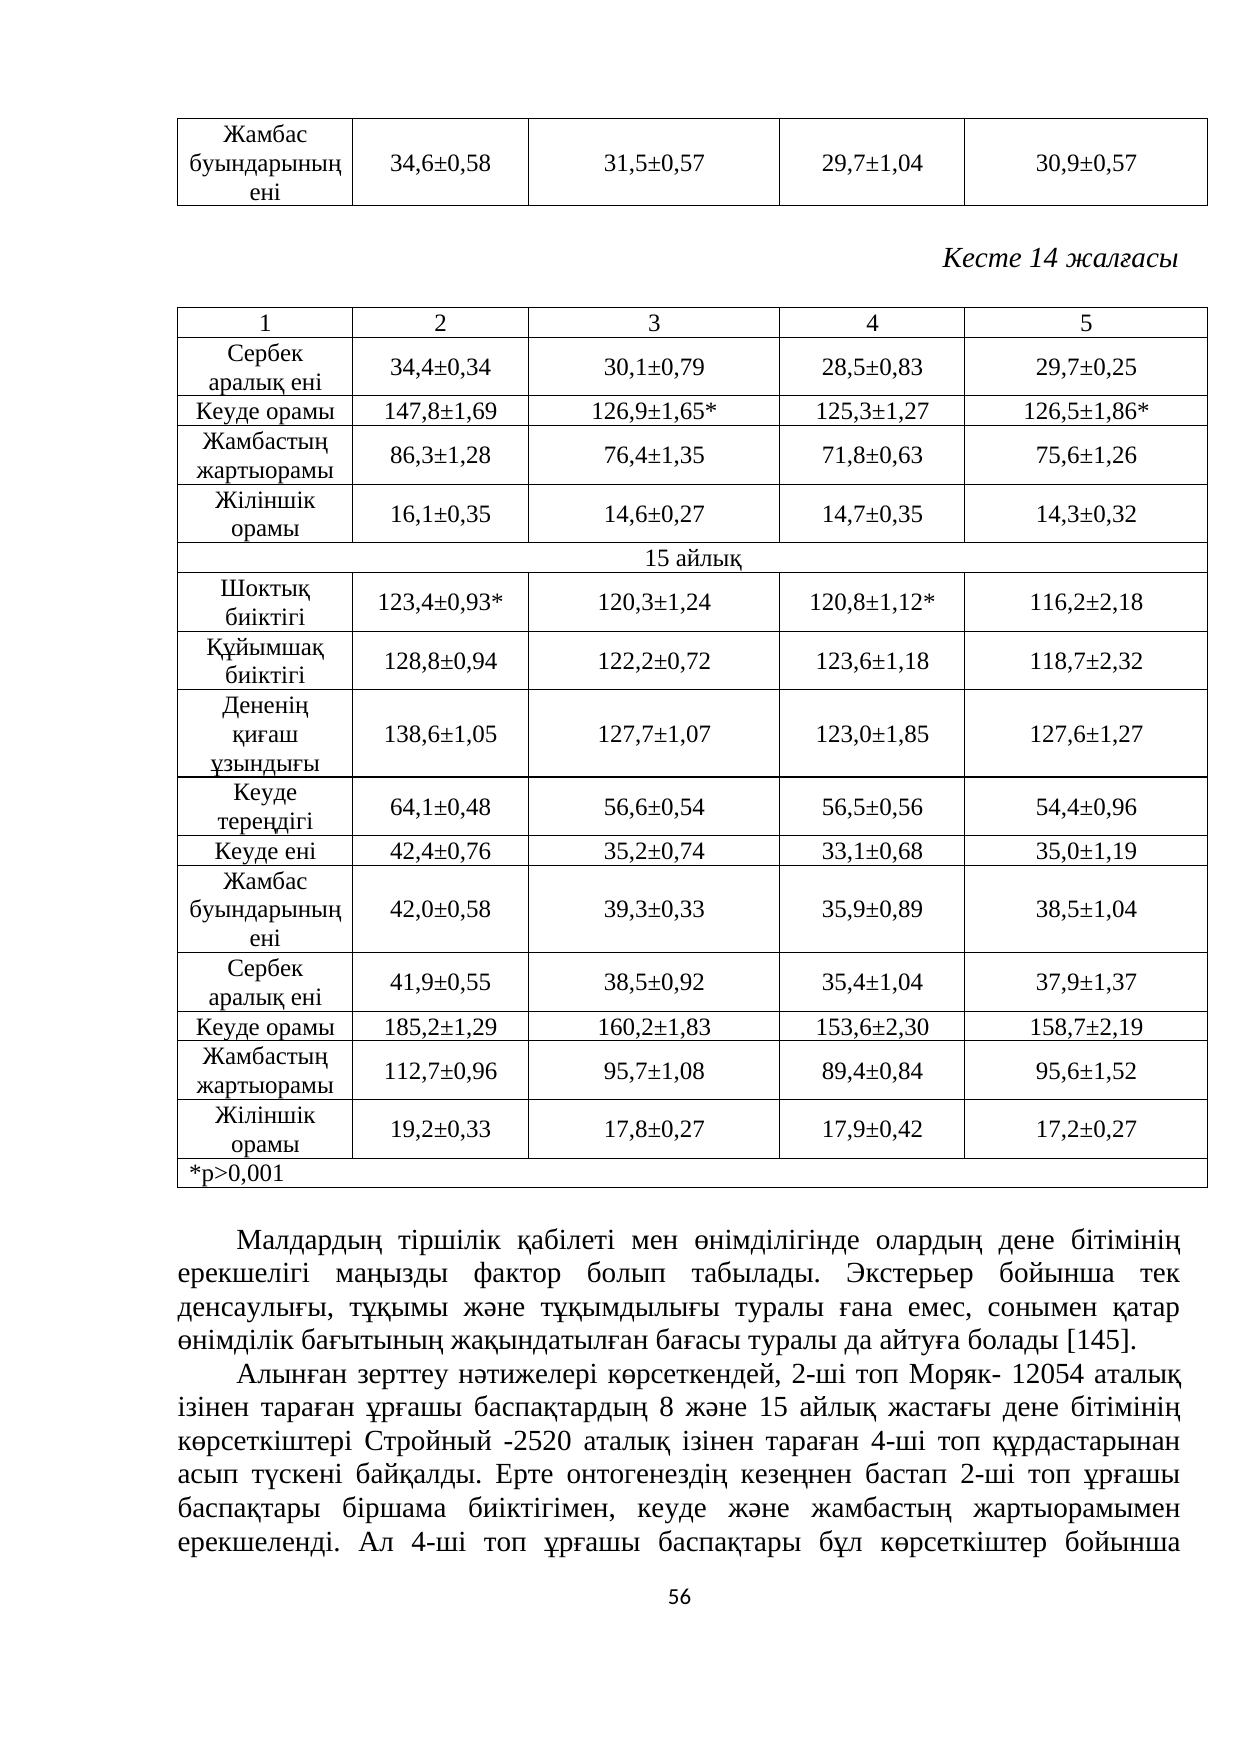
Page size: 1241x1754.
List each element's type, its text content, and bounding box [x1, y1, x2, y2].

table_cell *р>0,001 [178, 1159, 1207, 1187]
table_cell 120,3±1,24 [529, 573, 779, 631]
table_cell Кеуде тереңдігі [178, 778, 352, 835]
table_cell 122,2±0,72 [529, 632, 779, 689]
table_cell 28,5±0,83 [780, 338, 964, 395]
table_cell 29,7±1,04 [780, 119, 964, 205]
table_cell 118,7±2,32 [965, 632, 1207, 689]
table_cell 14,6±0,27 [529, 485, 779, 542]
table_cell 158,7±2,19 [965, 1012, 1207, 1040]
table_cell 14,3±0,32 [965, 485, 1207, 542]
table_cell 17,2±0,27 [965, 1100, 1207, 1157]
table_cell 35,4±1,04 [780, 953, 964, 1011]
table_cell 126,5±1,86* [965, 396, 1207, 425]
table_cell 160,2±1,83 [529, 1012, 779, 1040]
table_header 3 [529, 308, 779, 337]
table_cell 42,0±0,58 [353, 866, 528, 952]
table_header 5 [965, 308, 1207, 337]
table_cell 31,5±0,57 [529, 119, 779, 205]
table_cell 127,7±1,07 [529, 690, 779, 776]
table_header 2 [353, 308, 528, 337]
table_cell 35,9±0,89 [780, 866, 964, 952]
table_cell 64,1±0,48 [353, 778, 528, 835]
table_cell 17,9±0,42 [780, 1100, 964, 1157]
table_cell 95,7±1,08 [529, 1041, 779, 1099]
table_cell 38,5±1,04 [965, 866, 1207, 952]
text Малдардың тіршілік қабілеті мен өнімділігінде олардың дене бітімінің ерекшелігі маңызды фактор болып табылады. Экстерьер бойынша тек денсаулығы, тұқымы және тұқымдылығы туралы ғана емес, сонымен қатар өнімділік бағытының жақындатылған бағасы туралы да айтуға болады [145]. [177, 1222, 1181, 1356]
table_cell Жіліншік орамы [178, 1100, 352, 1157]
table_cell Жамбас буындарының ені [178, 866, 352, 952]
table_cell Жамбас буындарының ені [178, 119, 352, 205]
table_cell 54,4±0,96 [965, 778, 1207, 835]
table_cell 34,4±0,34 [353, 338, 528, 395]
table_cell 34,6±0,58 [353, 119, 528, 205]
table_cell 35,0±1,19 [965, 836, 1207, 865]
table_cell Жамбастың жартыорамы [178, 426, 352, 484]
table_header 4 [780, 308, 964, 337]
table_cell 14,7±0,35 [780, 485, 964, 542]
table_cell 126,9±1,65* [529, 396, 779, 425]
table_cell 95,6±1,52 [965, 1041, 1207, 1099]
table_cell 123,4±0,93* [353, 573, 528, 631]
table_cell 185,2±1,29 [353, 1012, 528, 1040]
table_cell 33,1±0,68 [780, 836, 964, 865]
table_cell Жамбастың жартыорамы [178, 1041, 352, 1099]
table_cell 147,8±1,69 [353, 396, 528, 425]
table_cell Шоктық биіктігі [178, 573, 352, 631]
table_cell 29,7±0,25 [965, 338, 1207, 395]
table_cell Кеуде орамы [178, 396, 352, 425]
table_cell 38,5±0,92 [529, 953, 779, 1011]
table_cell 116,2±2,18 [965, 573, 1207, 631]
table_cell 39,3±0,33 [529, 866, 779, 952]
table_cell Сербек аралық ені [178, 953, 352, 1011]
table_cell 76,4±1,35 [529, 426, 779, 484]
table_cell 123,6±1,18 [780, 632, 964, 689]
table_cell 16,1±0,35 [353, 485, 528, 542]
table_cell Сербек аралық ені [178, 338, 352, 395]
table_cell 30,9±0,57 [965, 119, 1207, 205]
table_cell Жіліншік орамы [178, 485, 352, 542]
table_cell 30,1±0,79 [529, 338, 779, 395]
table_cell 56,5±0,56 [780, 778, 964, 835]
table_cell 15 айлық [178, 543, 1207, 572]
table_cell 75,6±1,26 [965, 426, 1207, 484]
text Кесте 14 жалғасы [177, 240, 1181, 273]
table_cell Кеуде орамы [178, 1012, 352, 1040]
table_cell 128,8±0,94 [353, 632, 528, 689]
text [177, 1356, 1181, 1557]
table_cell 35,2±0,74 [529, 836, 779, 865]
table_cell 37,9±1,37 [965, 953, 1207, 1011]
table_cell 71,8±0,63 [780, 426, 964, 484]
table_cell Кеуде ені [178, 836, 352, 865]
table_cell Құйымшақ биіктігі [178, 632, 352, 689]
table_cell 127,6±1,27 [965, 690, 1207, 776]
table_cell 123,0±1,85 [780, 690, 964, 776]
table_cell 89,4±0,84 [780, 1041, 964, 1099]
table_cell 41,9±0,55 [353, 953, 528, 1011]
table_cell 153,6±2,30 [780, 1012, 964, 1040]
table_cell 42,4±0,76 [353, 836, 528, 865]
table_cell 120,8±1,12* [780, 573, 964, 631]
table_cell 19,2±0,33 [353, 1100, 528, 1157]
table_cell Дененің қиғаш ұзындығы [178, 690, 352, 776]
table_cell 112,7±0,96 [353, 1041, 528, 1099]
table_cell 56,6±0,54 [529, 778, 779, 835]
table_cell 86,3±1,28 [353, 426, 528, 484]
table_cell 17,8±0,27 [529, 1100, 779, 1157]
table_header 1 [178, 308, 352, 337]
table_cell 138,6±1,05 [353, 690, 528, 776]
table_cell 125,3±1,27 [780, 396, 964, 425]
